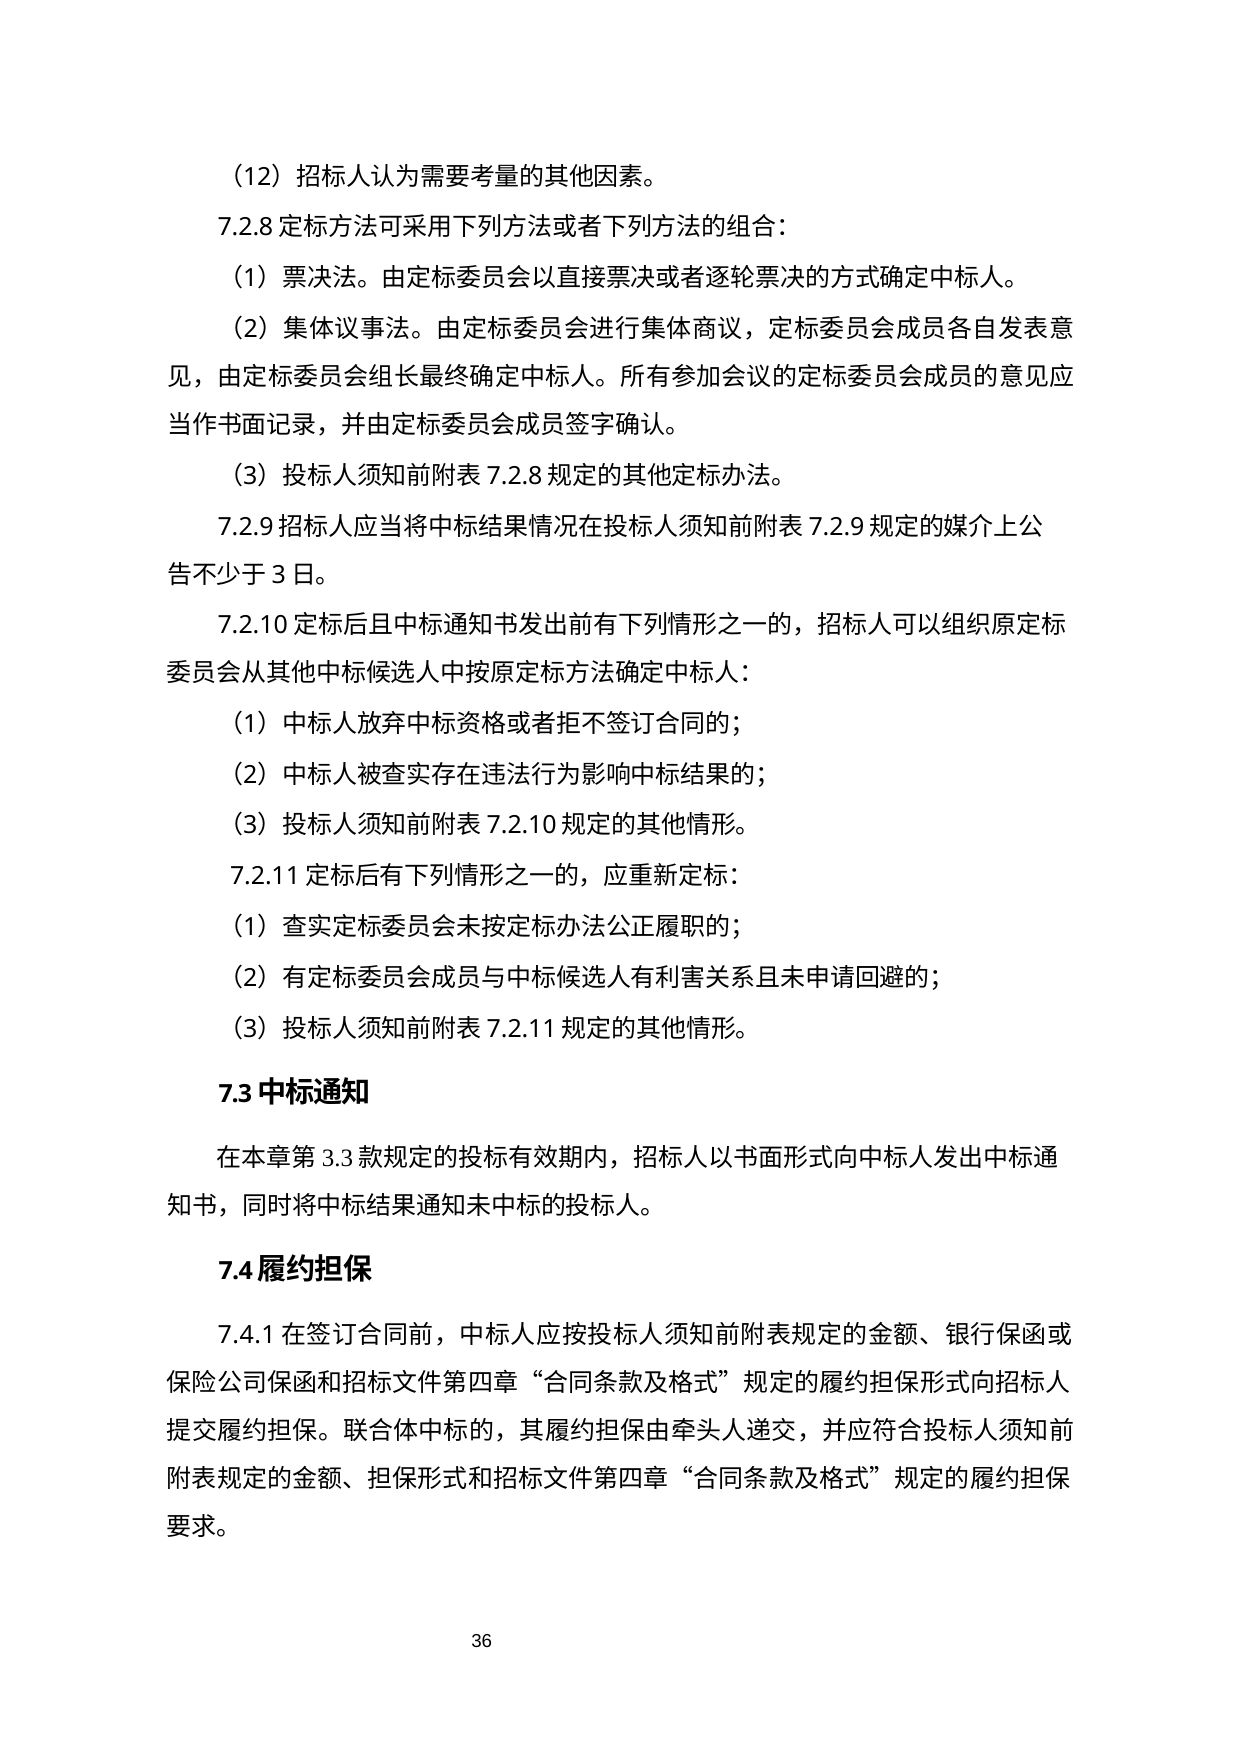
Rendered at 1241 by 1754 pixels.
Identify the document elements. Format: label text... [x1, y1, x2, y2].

text （2）中标人被查实存在违法行为影响中标结果的； [218, 745, 1076, 793]
text 7.4履约担保 [218, 1241, 1076, 1289]
text （1）查实定标委员会未按定标办法公正履职的； [218, 897, 1076, 945]
text 7.3中标通知 [218, 1064, 1076, 1112]
text （2）集体议事法。由定标委员会进行集体商议，定标委员会成员各自发表意见，由定标委员会组长最终确定中标人。所有参加会议的定标委员会成员的意见应 当作书面记录，并由定标委员会成员签字确认。 [167, 299, 1076, 443]
text 7.2.8定标方法可采用下列方法或者下列方法的组合： [217, 197, 1076, 245]
text （3）投标人须知前附表7.2.11规定的其他情形。 [218, 999, 1076, 1047]
text 7.2.9招标人应当将中标结果情况在投标人须知前附表7.2.9规定的媒介上公告不少于3日。 [167, 497, 1066, 593]
text （3）投标人须知前附表7.2.8规定的其他定标办法。 [218, 446, 1076, 494]
text （1）票决法。由定标委员会以直接票决或者逐轮票决的方式确定中标人。 [218, 248, 1076, 296]
text 7.2.11定标后有下列情形之一的，应重新定标： [230, 846, 1076, 894]
text 7.4.1在签订合同前，中标人应按投标人须知前附表规定的金额、银行保函或保险公司保函和招标文件第四章“合同条款及格式”规定的履约担保形式向招标人提交履约担保。联合体中标的，其履约担保由牵头人递交，并应符合投标人须知前附表规定的金额、担保形式和招标文件第四章“合同条款及格式”规定的履约担保要求。 [167, 1305, 1076, 1544]
text 在本章第3.3款规定的投标有效期内，招标人以书面形式向中标人发出中标通知书，同时将中标结果通知未中标的投标人。 [167, 1128, 1076, 1224]
text 7.2.10定标后且中标通知书发出前有下列情形之一的，招标人可以组织原定标委员会从其他中标候选人中按原定标方法确定中标人： [167, 595, 1066, 691]
text （3）投标人须知前附表7.2.10规定的其他情形。 [218, 796, 1076, 843]
text （1）中标人放弃中标资格或者拒不签订合同的； [218, 694, 1076, 742]
text （12）招标人认为需要考量的其他因素。 [218, 147, 1076, 194]
text （2）有定标委员会成员与中标候选人有利害关系且未申请回避的； [218, 948, 1076, 996]
